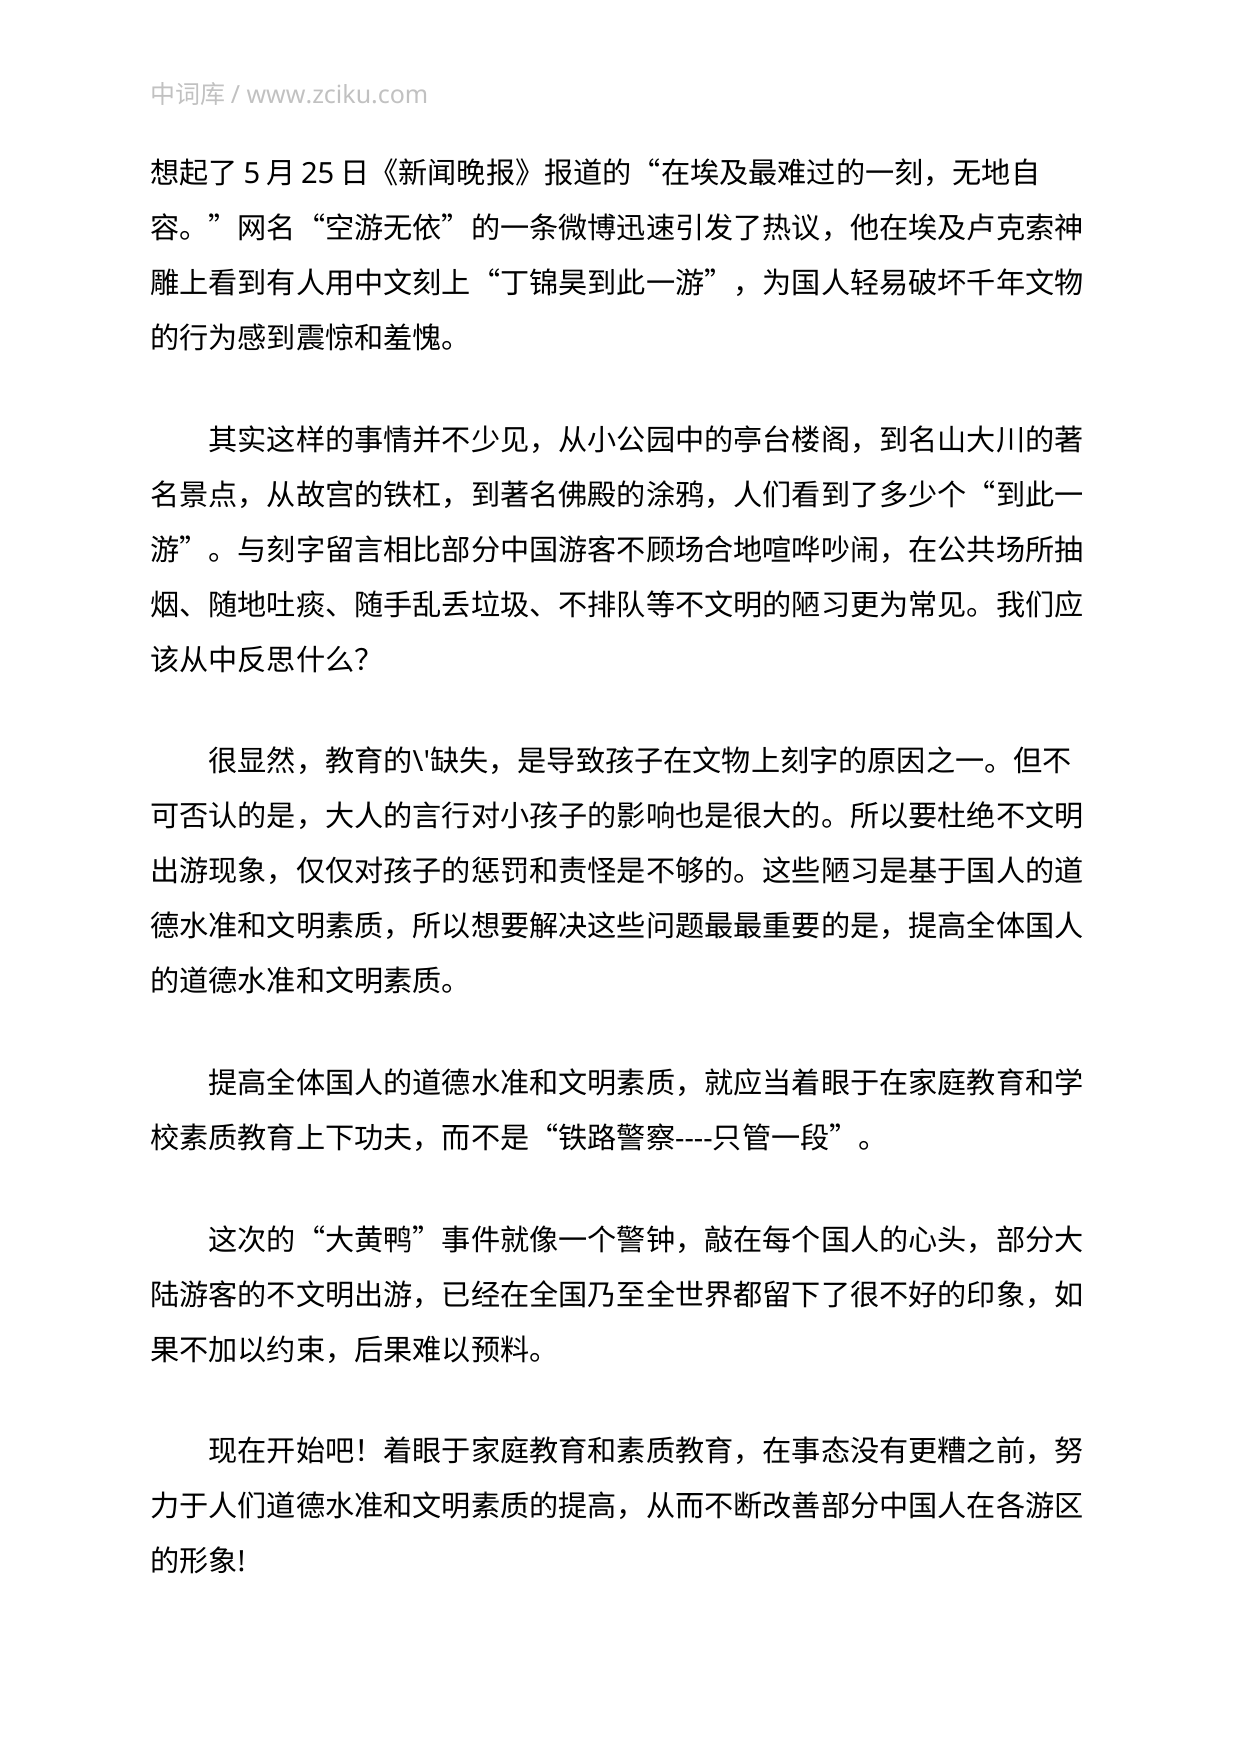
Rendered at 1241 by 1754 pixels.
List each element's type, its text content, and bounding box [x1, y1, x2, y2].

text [150, 150, 1090, 357]
text 很显然，教育的\'缺失，是导致孩子在文物上刻字的原因之一。但不可否认的是，大人的言行对小孩子的影响也是很大的。所以要杜绝不文明出游现象，仅仅对孩子的惩罚和责怪是不够的。这些陋习是基于国人的道德水准和文明素质，所以想要解决这些问题最最重要的是，提高全体国人的道德水准和文明素质。 [150, 738, 1090, 1000]
text 这次的“大黄鸭”事件就像一个警钟，敲在每个国人的心头，部分大陆游客的不文明出游，已经在全国乃至全世界都留下了很不好的印象，如果不加以约束，后果难以预料。 [150, 1216, 1090, 1368]
text 其实这样的事情并不少见，从小公园中的亭台楼阁，到名山大川的著名景点，从故宫的铁杠，到著名佛殿的涂鸦，人们看到了多少个“到此一游”。与刻字留言相比部分中国游客不顾场合地喧哗吵闹，在公共场所抽烟、随地吐痰、随手乱丢垃圾、不排队等不文明的陋习更为常见。我们应该从中反思什么？ [150, 417, 1090, 678]
text 提高全体国人的道德水准和文明素质，就应当着眼于在家庭教育和学校素质教育上下功夫，而不是“铁路警察----只管一段”。 [150, 1059, 1090, 1157]
text 现在开始吧！着眼于家庭教育和素质教育，在事态没有更糟之前，努力于人们道德水准和文明素质的提高，从而不断改善部分中国人在各游区的形象! [150, 1428, 1090, 1580]
